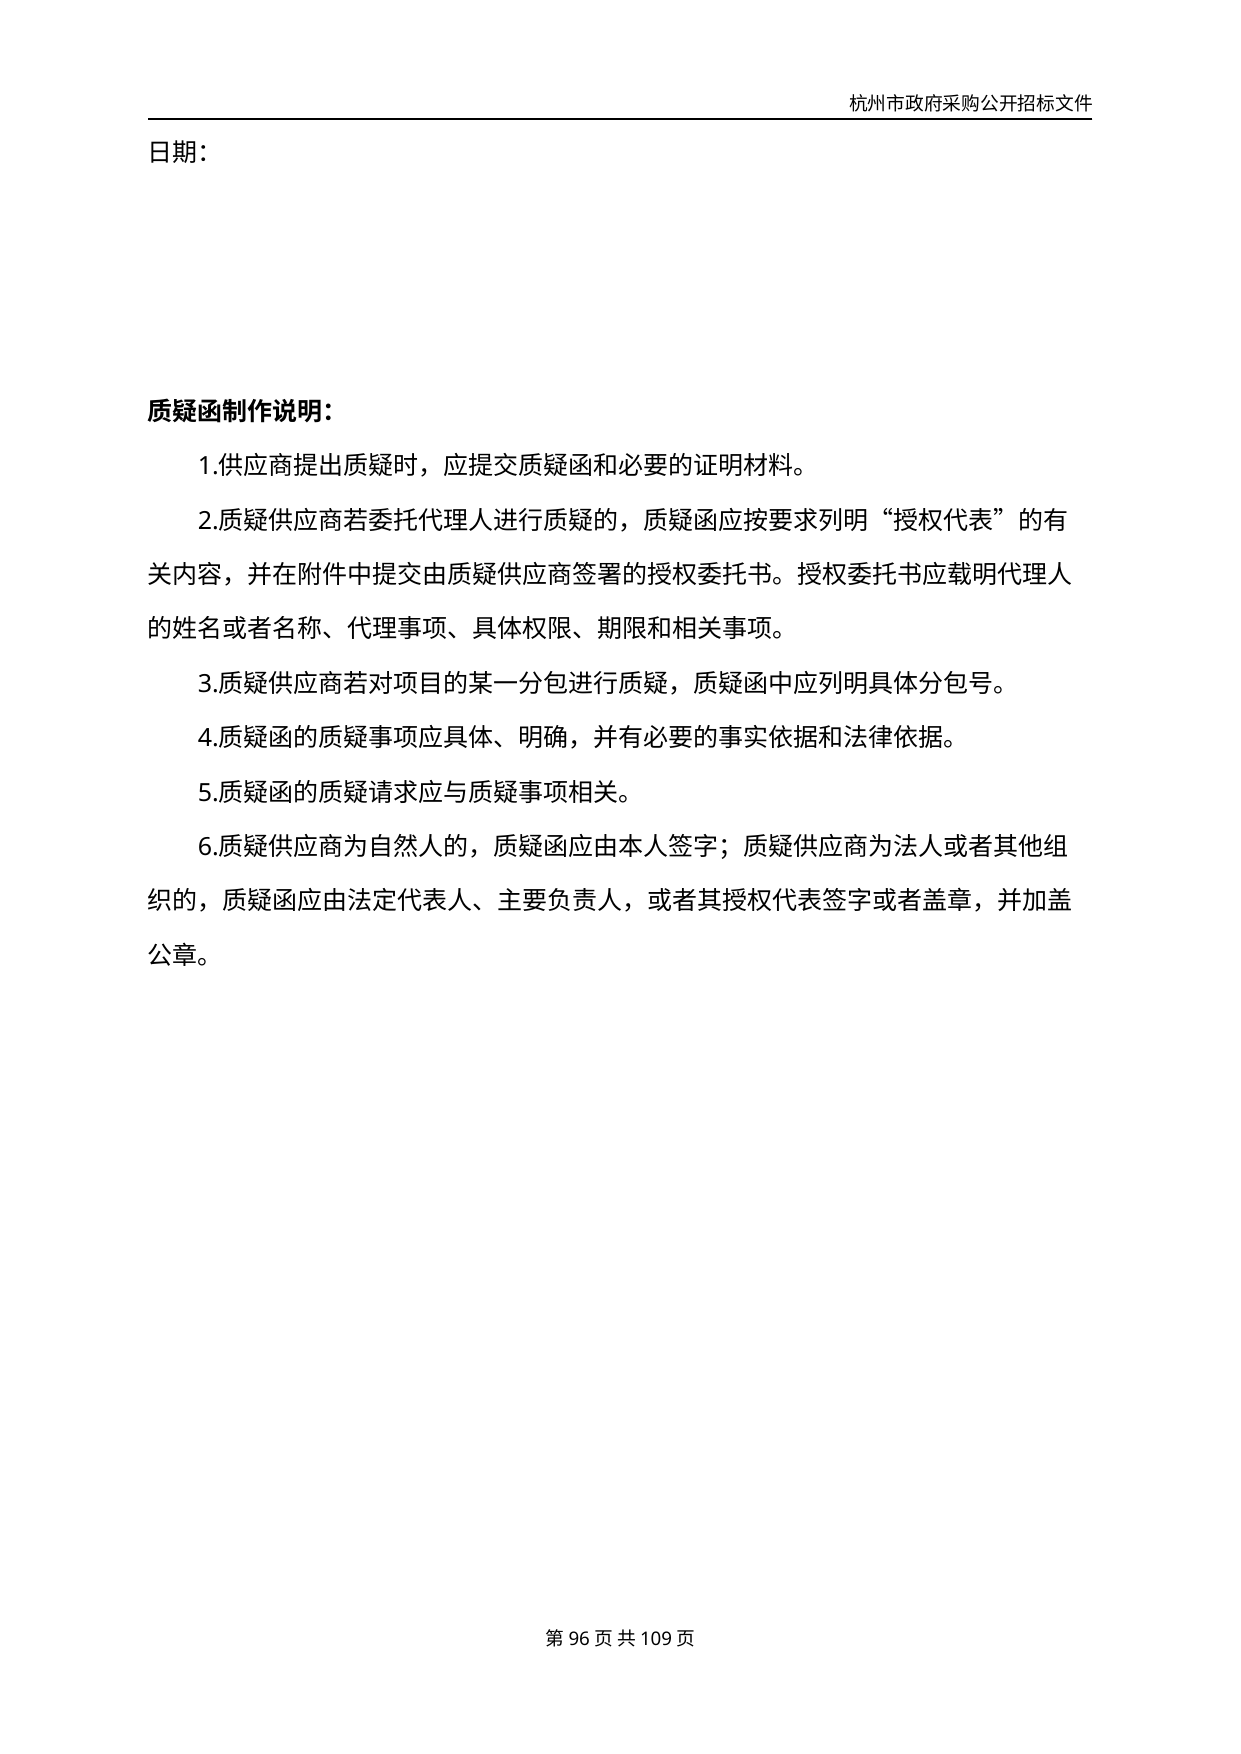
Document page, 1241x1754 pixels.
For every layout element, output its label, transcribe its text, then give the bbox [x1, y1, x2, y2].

text 日期： [148, 133, 1092, 169]
text 1.供应商提出质疑时，应提交质疑函和必要的证明材料。 [148, 446, 1092, 482]
text 6.质疑供应商为自然人的，质疑函应由本人签字；质疑供应商为法人或者其他组织的，质疑函应由法定代表人、主要负责人，或者其授权代表签字或者盖章，并加盖公章。 [148, 826, 1092, 971]
text 4.质疑函的质疑事项应具体、明确，并有必要的事实依据和法律依据。 [148, 718, 1092, 754]
text 质疑函制作说明： [148, 391, 1092, 428]
text 3.质疑供应商若对项目的某一分包进行质疑，质疑函中应列明具体分包号。 [148, 663, 1092, 699]
text 5.质疑函的质疑请求应与质疑事项相关。 [148, 772, 1092, 808]
text 2.质疑供应商若委托代理人进行质疑的，质疑函应按要求列明“授权代表”的有关内容，并在附件中提交由质疑供应商签署的授权委托书。授权委托书应载明代理人的姓名或者名称、代理事项、具体权限、期限和相关事项。 [148, 500, 1092, 645]
